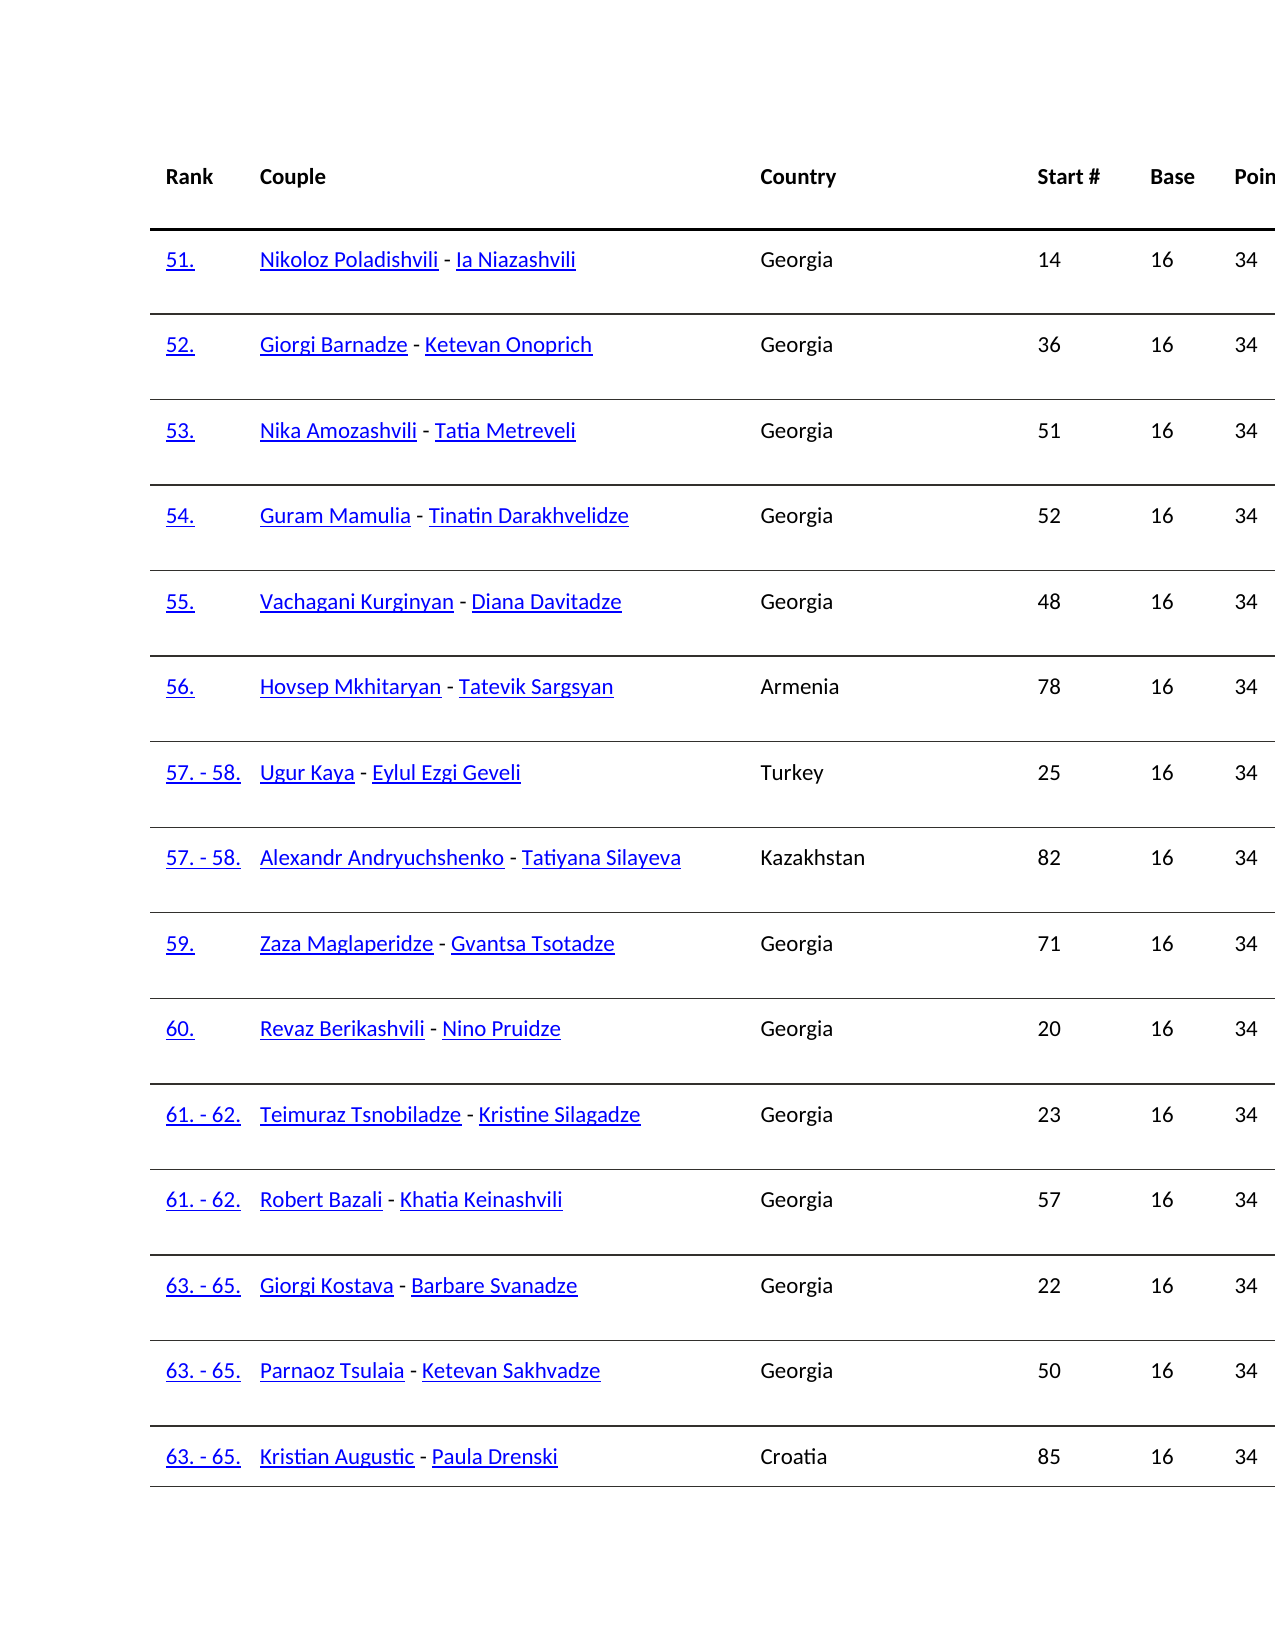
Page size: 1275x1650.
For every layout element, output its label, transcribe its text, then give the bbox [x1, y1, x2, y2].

table_header Points [1226, 150, 1275, 228]
table_cell 34 [1226, 1256, 1275, 1339]
table_cell 50 [1030, 1341, 1142, 1425]
table_header Rank [150, 150, 252, 228]
table_cell 51 [1030, 400, 1142, 484]
table_cell 51. [150, 231, 252, 313]
table_cell Georgia [753, 571, 1029, 655]
table_cell 59. [150, 913, 252, 997]
table_cell Revaz Berikashvili - Nino Pruidze [252, 999, 752, 1083]
table_cell 34 [1226, 1427, 1275, 1486]
table_cell Robert Bazali - Khatia Keinashvili [252, 1170, 752, 1254]
table_cell 52 [1030, 486, 1142, 570]
table_cell Giorgi Kostava - Barbare Svanadze [252, 1256, 752, 1339]
table_cell 14 [1030, 231, 1142, 313]
table_cell 63. - 65. [150, 1341, 252, 1425]
table_cell Georgia [753, 315, 1029, 399]
table_cell Vachagani Kurginyan - Diana Davitadze [252, 571, 752, 655]
table_cell Kristian Augustic - Paula Drenski [252, 1427, 752, 1486]
table_cell Georgia [753, 400, 1029, 484]
table_cell 34 [1226, 486, 1275, 570]
table_cell 34 [1226, 1341, 1275, 1425]
table_cell Croatia [753, 1427, 1029, 1486]
table_cell Teimuraz Tsnobiladze - Kristine Silagadze [252, 1085, 752, 1168]
table_cell Georgia [753, 1085, 1029, 1168]
table_cell 34 [1226, 657, 1275, 741]
table_cell 63. - 65. [150, 1256, 252, 1339]
table_cell Zaza Maglaperidze - Gvantsa Tsotadze [252, 913, 752, 997]
table_cell 54. [150, 486, 252, 570]
table_cell Georgia [753, 1256, 1029, 1339]
table_cell 16 [1143, 913, 1226, 997]
table_cell 34 [1226, 231, 1275, 313]
table_cell 78 [1030, 657, 1142, 741]
table_cell 20 [1030, 999, 1142, 1083]
table_cell Nika Amozashvili - Tatia Metreveli [252, 400, 752, 484]
table_cell 16 [1143, 1256, 1226, 1339]
table_cell 16 [1143, 400, 1226, 484]
table_cell Giorgi Barnadze - Ketevan Onoprich [252, 315, 752, 399]
table_cell 60. [150, 999, 252, 1083]
table_cell 34 [1226, 742, 1275, 826]
table_cell 57. - 58. [150, 828, 252, 912]
table_cell Georgia [753, 913, 1029, 997]
table_cell 16 [1143, 657, 1226, 741]
table_cell 53. [150, 400, 252, 484]
table_cell Georgia [753, 999, 1029, 1083]
table_cell 57. - 58. [150, 742, 252, 826]
table_cell Kazakhstan [753, 828, 1029, 912]
table_cell 48 [1030, 571, 1142, 655]
table_cell 16 [1143, 571, 1226, 655]
table_cell Georgia [753, 486, 1029, 570]
table_cell 57 [1030, 1170, 1142, 1254]
table_cell Guram Mamulia - Tinatin Darakhvelidze [252, 486, 752, 570]
table_cell 34 [1226, 1085, 1275, 1168]
table_header Country [753, 150, 1029, 228]
table_cell 61. - 62. [150, 1085, 252, 1168]
table_cell Alexandr Andryuchshenko - Tatiyana Silayeva [252, 828, 752, 912]
table_cell 16 [1143, 1341, 1226, 1425]
table_cell 52. [150, 315, 252, 399]
table_cell 23 [1030, 1085, 1142, 1168]
table_cell Armenia [753, 657, 1029, 741]
table_cell 63. - 65. [150, 1427, 252, 1486]
table_cell Georgia [753, 1170, 1029, 1254]
table_cell 34 [1226, 571, 1275, 655]
table_cell Georgia [753, 231, 1029, 313]
table_cell Hovsep Mkhitaryan - Tatevik Sargsyan [252, 657, 752, 741]
table_cell Turkey [753, 742, 1029, 826]
table_cell 34 [1226, 913, 1275, 997]
table_cell 36 [1030, 315, 1142, 399]
table_header Couple [252, 150, 752, 228]
table_cell 22 [1030, 1256, 1142, 1339]
table_cell 16 [1143, 742, 1226, 826]
table_cell 16 [1143, 1427, 1226, 1486]
table_header Start # [1030, 150, 1142, 228]
table_cell 16 [1143, 231, 1226, 313]
table_cell 55. [150, 571, 252, 655]
table_cell Nikoloz Poladishvili - Ia Niazashvili [252, 231, 752, 313]
table_cell 71 [1030, 913, 1142, 997]
table_cell 34 [1226, 315, 1275, 399]
table_cell 16 [1143, 828, 1226, 912]
table_cell 16 [1143, 999, 1226, 1083]
table_cell Georgia [753, 1341, 1029, 1425]
table_cell 16 [1143, 1170, 1226, 1254]
table_cell 34 [1226, 828, 1275, 912]
table_cell 25 [1030, 742, 1142, 826]
table_cell 82 [1030, 828, 1142, 912]
table_cell Parnaoz Tsulaia - Ketevan Sakhvadze [252, 1341, 752, 1425]
table_cell 34 [1226, 999, 1275, 1083]
table_cell 16 [1143, 1085, 1226, 1168]
table_cell 61. - 62. [150, 1170, 252, 1254]
table_cell 16 [1143, 486, 1226, 570]
table_cell 34 [1226, 1170, 1275, 1254]
table_cell Ugur Kaya - Eylul Ezgi Geveli [252, 742, 752, 826]
table_cell 34 [1226, 400, 1275, 484]
table_cell 16 [1143, 315, 1226, 399]
table_cell 85 [1030, 1427, 1142, 1486]
table_cell 56. [150, 657, 252, 741]
table_header Base [1143, 150, 1226, 228]
